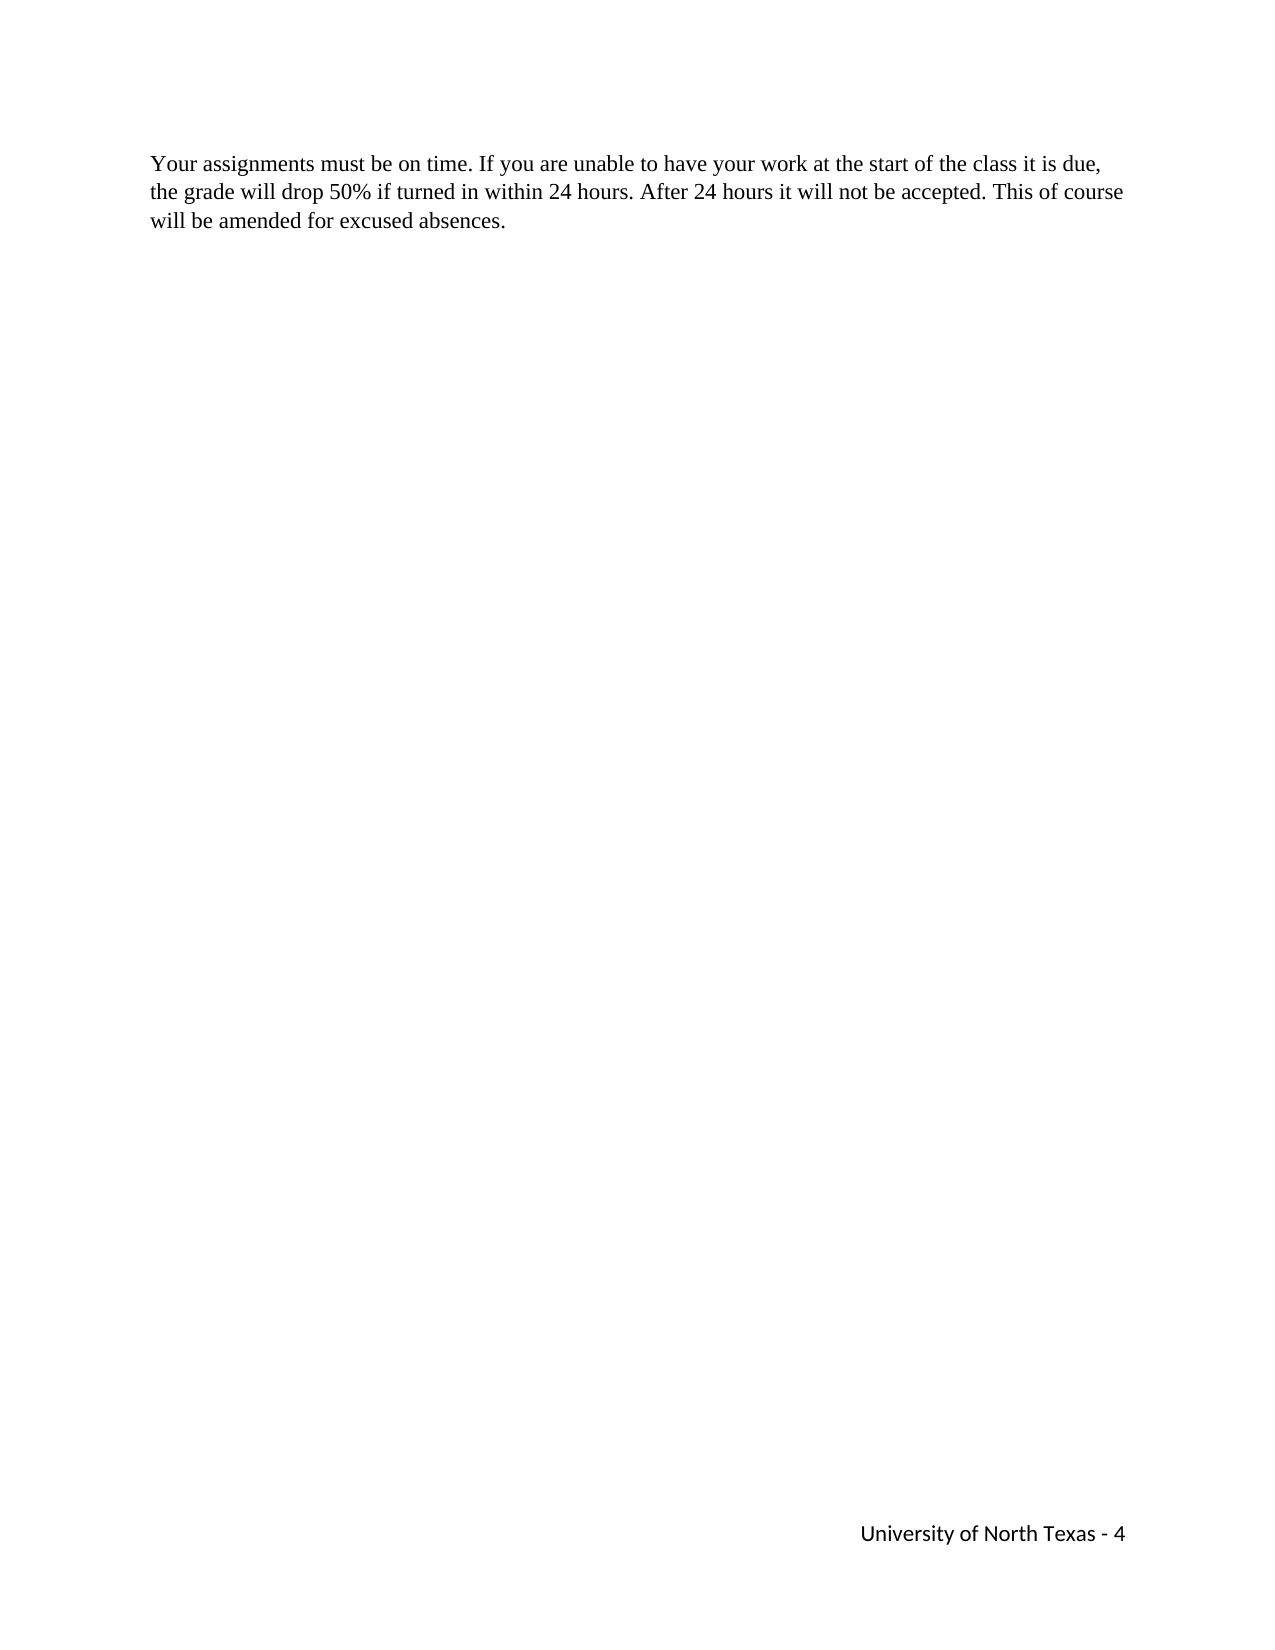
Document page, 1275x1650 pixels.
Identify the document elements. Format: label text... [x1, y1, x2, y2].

text Your assignments must be on time. If you are unable to have your work at the start of the class it is due, the grade will drop 50% if turned in within 24 hours. After 24 hours it will not be accepted. This of course will be amended for excused absences. [150, 150, 1125, 233]
